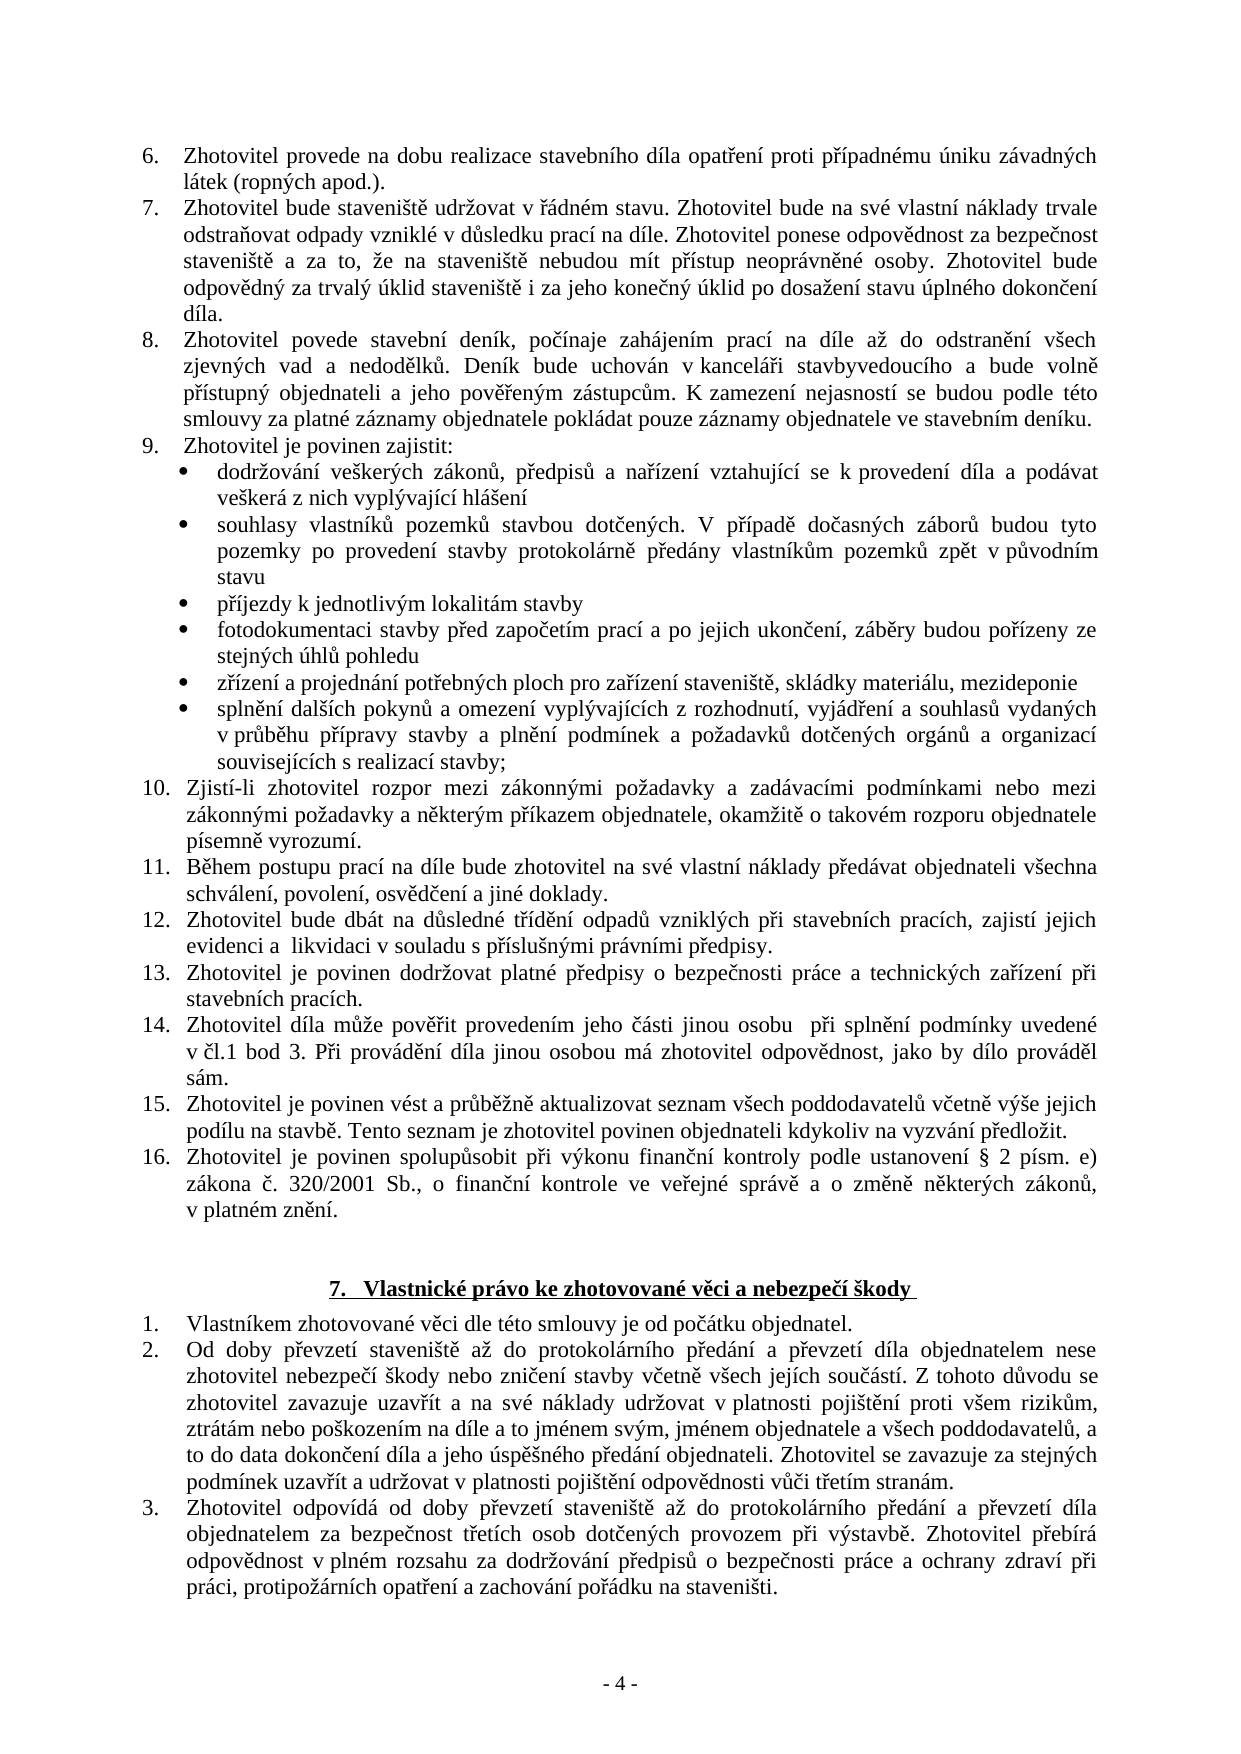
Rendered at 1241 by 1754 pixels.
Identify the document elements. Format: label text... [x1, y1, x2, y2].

list Zhotovitel provede na dobu realizace stavebního díla opatření proti případnému úniku závadných látek (ropných apod.). [142, 142, 1098, 194]
list zřízení a projednání potřebných ploch pro zařízení staveniště, skládky materiálu, mezideponie [179, 669, 1098, 695]
list Zhotovitel povede stavební deník, počínaje zahájením prací na díle až do odstranění všech zjevných vad a nedodělků. Deník bude uchován v kanceláři stavbyvedoucího a bude volně přístupný objednateli a jeho pověřeným zástupcům. K zamezení nejasností se budou podle této smlouvy za platné záznamy objednatele pokládat pouze záznamy objednatele ve stavebním deníku. [142, 326, 1098, 432]
list Vlastníkem zhotovované věci dle této smlouvy je od počátku objednatel. [142, 1310, 1098, 1336]
list Od doby převzetí staveniště až do protokolárního předání a převzetí díla objednatelem nese zhotovitel nebezpečí škody nebo zničení stavby včetně všech jejích součástí. Z tohoto důvodu se zhotovitel zavazuje uzavřít a na své náklady udržovat v platnosti pojištění proti všem rizikům, ztrátám nebo poškozením na díle a to jménem svým, jménem objednatele a všech poddodavatelů, a to do data dokončení díla a jeho úspěšného předání objednateli. Zhotovitel se zavazuje za stejných podmínek uzavřít a udržovat v platnosti pojištění odpovědnosti vůči třetím stranám. [142, 1336, 1098, 1494]
text 11. Během postupu prací na díle bude zhotovitel na své vlastní náklady předávat objednateli všechna schválení, povolení, osvědčení a jiné doklady. [142, 853, 1098, 906]
list Zhotovitel bude staveniště udržovat v řádném stavu. Zhotovitel bude na své vlastní náklady trvale odstraňovat odpady vzniklé v důsledku prací na díle. Zhotovitel ponese odpovědnost za bezpečnost staveniště a za to, že na staveniště nebudou mít přístup neoprávněné osoby. Zhotovitel bude odpovědný za trvalý úklid staveniště i za jeho konečný úklid po dosažení stavu úplného dokončení díla. [142, 194, 1098, 326]
text 16. Zhotovitel je povinen spolupůsobit při výkonu finanční kontroly podle ustanovení § 2 písm. e) zákona č. 320/2001 Sb., o finanční kontrole ve veřejné správě a o změně některých zákonů, v platném znění. [142, 1143, 1098, 1222]
list splnění dalších pokynů a omezení vyplývajících z rozhodnutí, vyjádření a souhlasů vydaných v průběhu přípravy stavby a plnění podmínek a požadavků dotčených orgánů a organizací souvisejících s realizací stavby; [179, 695, 1098, 774]
list fotodokumentaci stavby před započetím prací a po jejich ukončení, záběry budou pořízeny ze stejných úhlů pohledu [179, 616, 1098, 669]
list Zhotovitel je povinen zajistit: [142, 432, 1098, 458]
text 14. Zhotovitel díla může pověřit provedením jeho části jinou osobu při splnění podmínky uvedené v čl.1 bod 3. Při provádění díla jinou osobou má zhotovitel odpovědnost, jako by dílo prováděl sám. [142, 1011, 1098, 1091]
list příjezdy k jednotlivým lokalitám stavby [179, 590, 1098, 616]
text 12. Zhotovitel bude dbát na důsledné třídění odpadů vzniklých při stavebních pracích, zajistí jejich evidenci a likvidaci v souladu s příslušnými právními předpisy. [142, 906, 1098, 959]
text 15. Zhotovitel je povinen vést a průběžně aktualizovat seznam všech poddodavatelů včetně výše jejich podílu na stavbě. Tento seznam je zhotovitel povinen objednateli kdykoliv na vyzvání předložit. [142, 1091, 1098, 1143]
text 10. Zjistí-li zhotovitel rozpor mezi zákonnými požadavky a zadávacími podmínkami nebo mezi zákonnými požadavky a některým příkazem objednatele, okamžitě o takovém rozporu objednatele písemně vyrozumí. [142, 774, 1098, 853]
list dodržování veškerých zákonů, předpisů a nařízení vztahující se k provedení díla a podávat veškerá z nich vyplývající hlášení [179, 458, 1098, 511]
list Zhotovitel odpovídá od doby převzetí staveniště až do protokolárního předání a převzetí díla objednatelem za bezpečnost třetích osob dotčených provozem při výstavbě. Zhotovitel přebírá odpovědnost v plném rozsahu za dodržování předpisů o bezpečnosti práce a ochrany zdraví při práci, protipožárních opatření a zachování pořádku na staveništi. [142, 1494, 1098, 1599]
text 7. Vlastnické právo ke zhotovované věci a nebezpečí škody [142, 1275, 1098, 1301]
text 13. Zhotovitel je povinen dodržovat platné předpisy o bezpečnosti práce a technických zařízení při stavebních pracích. [142, 959, 1098, 1011]
list souhlasy vlastníků pozemků stavbou dotčených. V případě dočasných záborů budou tyto pozemky po provedení stavby protokolárně předány vlastníkům pozemků zpět v původním stavu [179, 511, 1098, 590]
